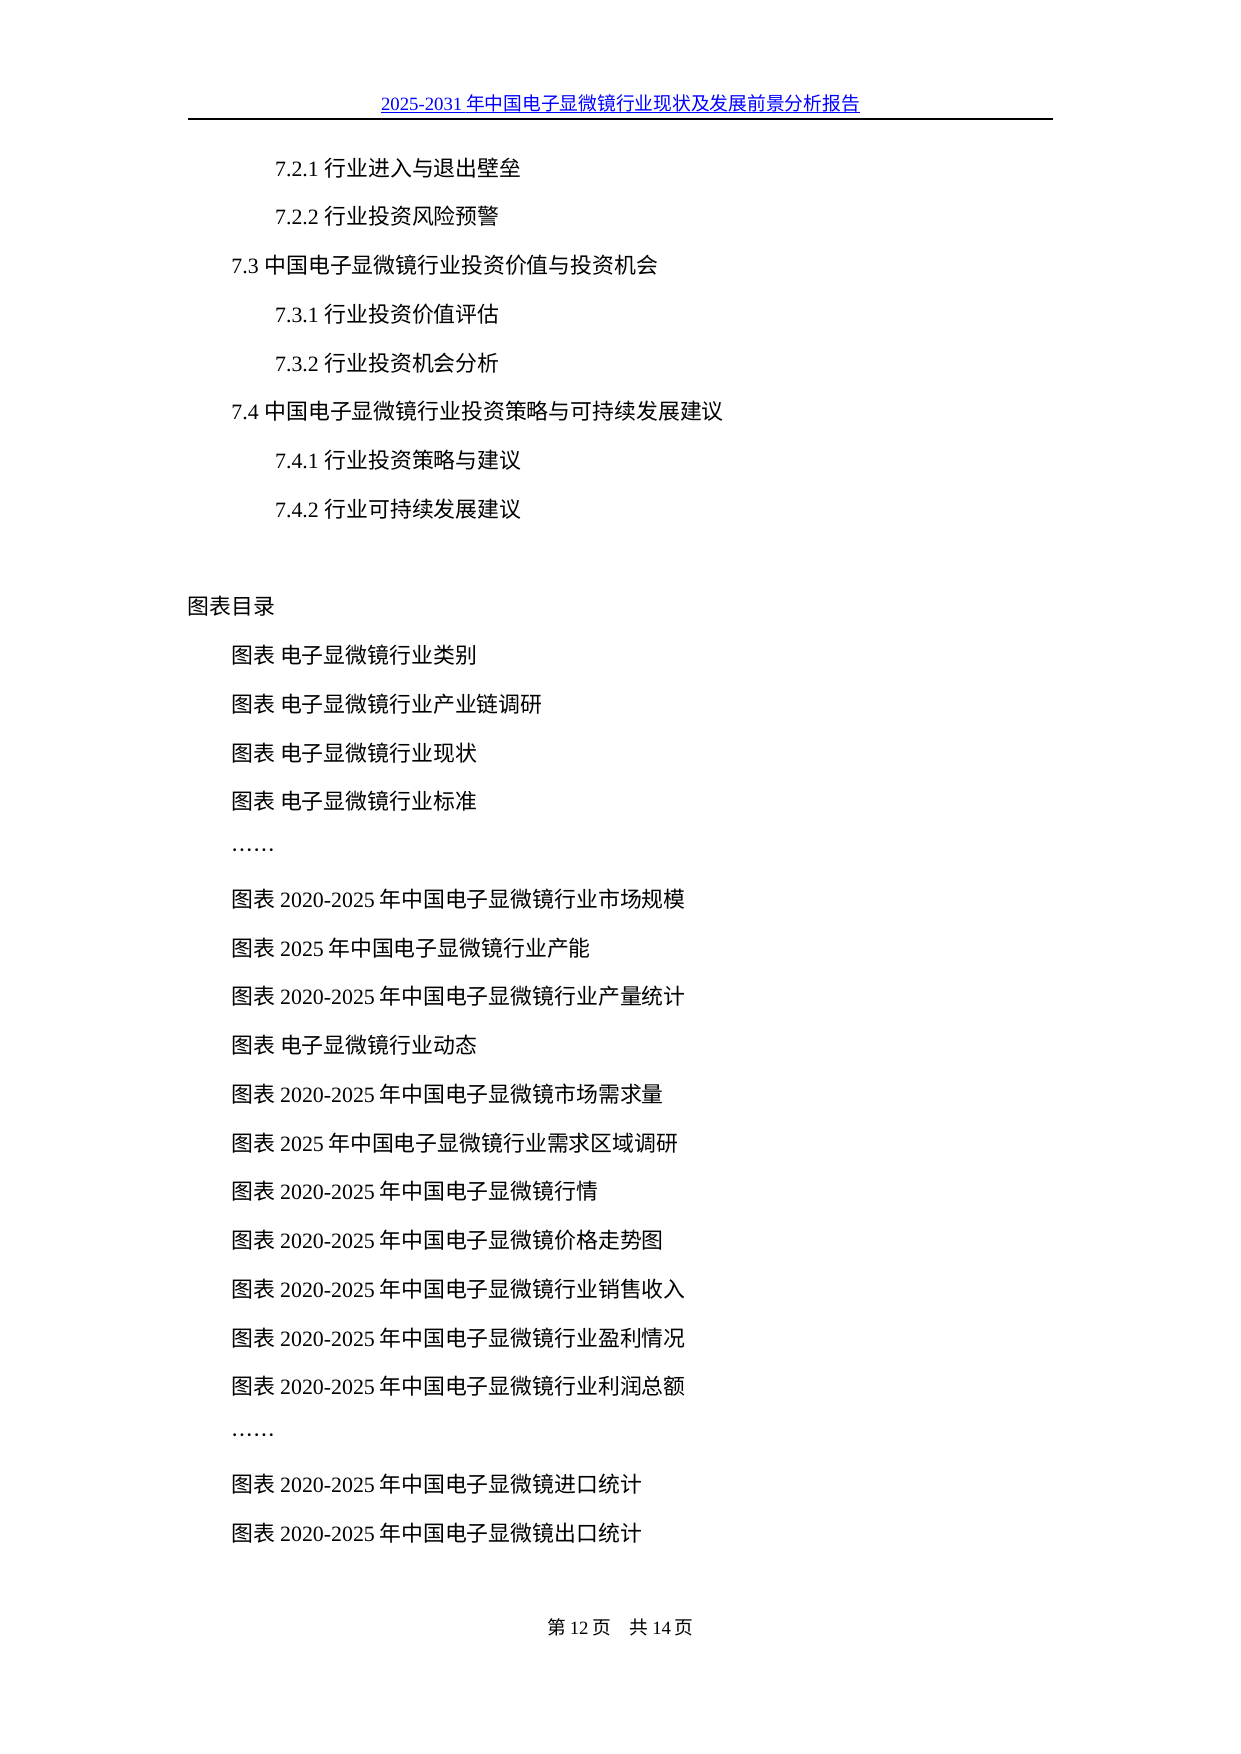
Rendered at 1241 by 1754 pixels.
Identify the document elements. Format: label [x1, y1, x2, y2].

text [187, 150, 1053, 1548]
